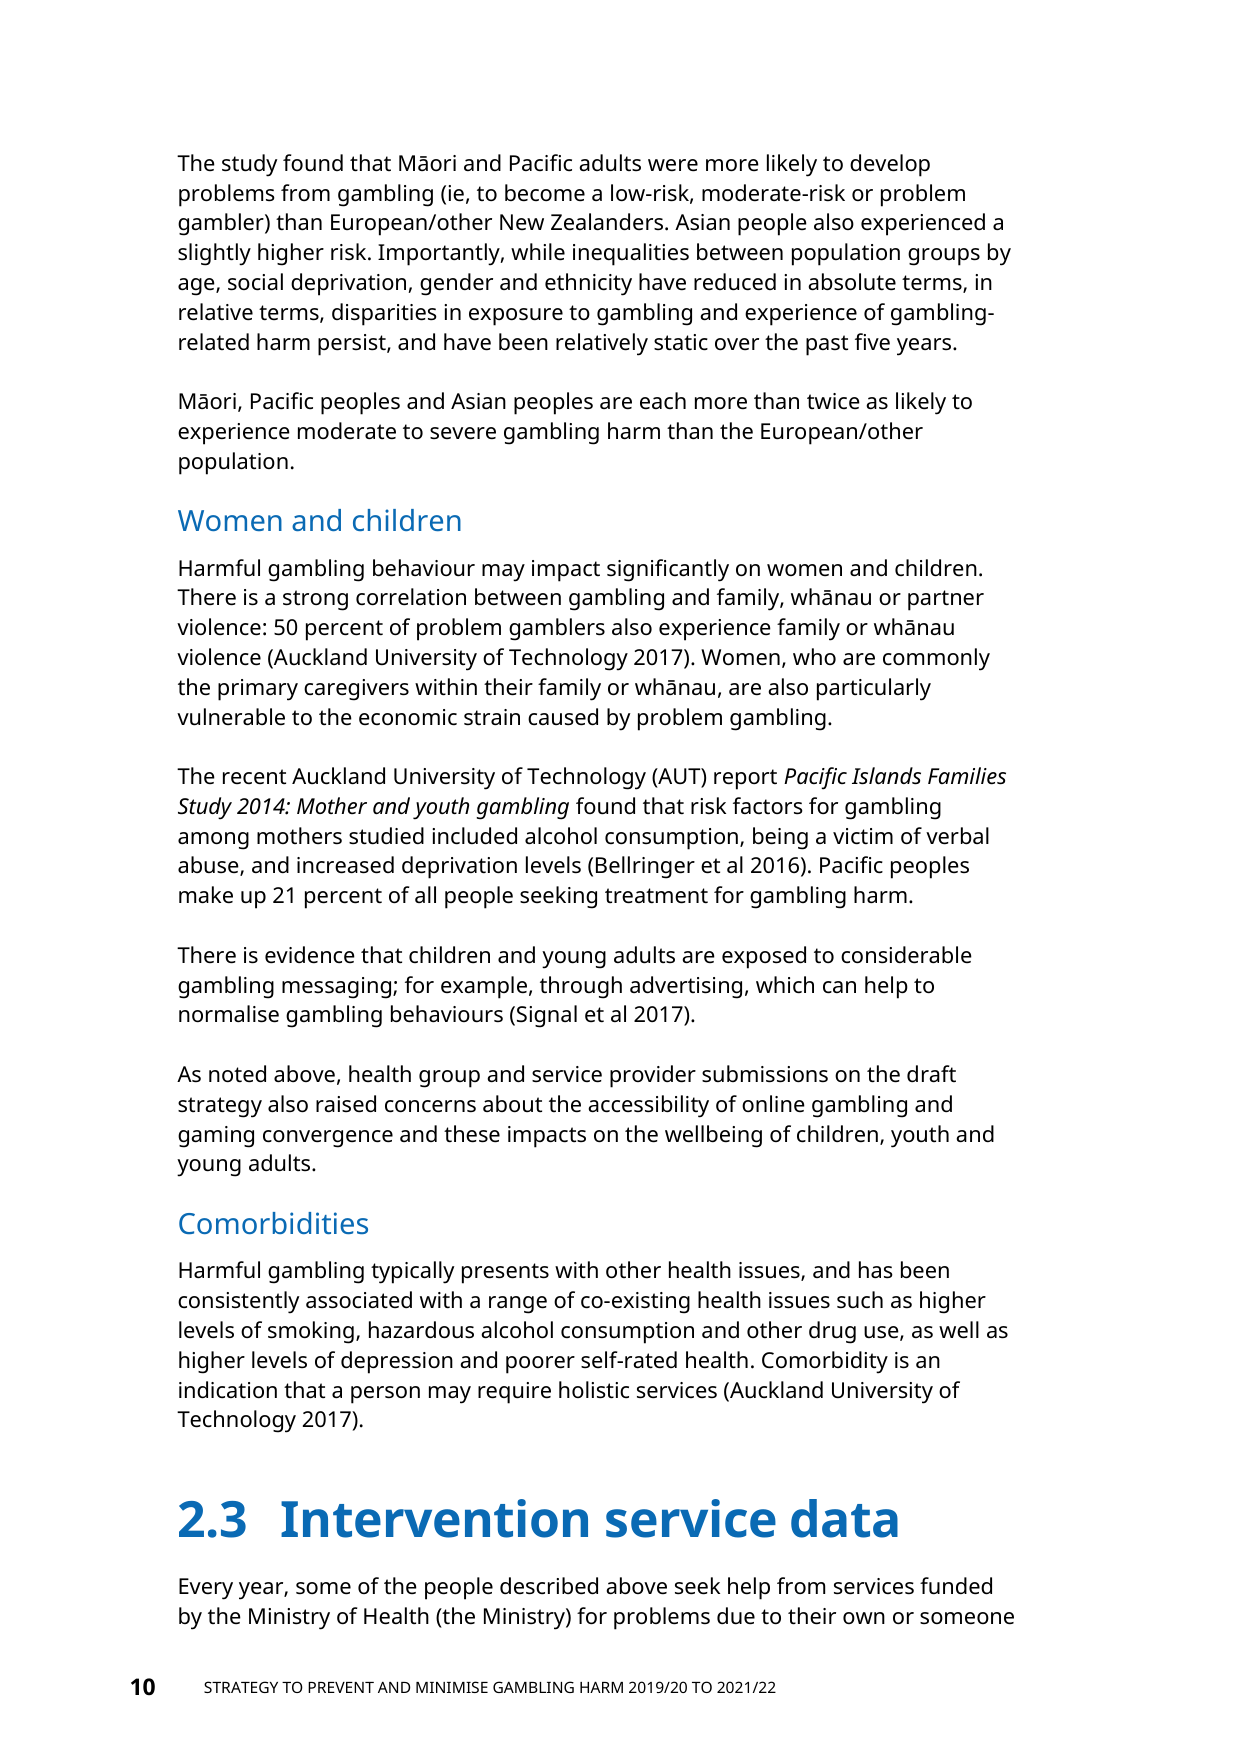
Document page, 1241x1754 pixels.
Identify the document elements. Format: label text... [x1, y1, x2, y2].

subtitle Intervention service data [177, 1484, 1019, 1552]
text Harmful gambling typically presents with other health issues, and has been consistently associated with a range of co-existing health issues such as higher levels of smoking, hazardous alcohol consumption and other drug use, as well as higher levels of depression and poorer self-rated health. Comorbidity is an indication that a person may require holistic services (Auckland University of Technology 2017). [177, 1255, 1019, 1434]
text As noted above, health group and service provider submissions on the draft strategy also raised concerns about the accessibility of online gambling and gaming convergence and these impacts on the wellbeing of children, youth and young adults. [177, 1059, 1019, 1178]
subtitle Women and children [177, 500, 1019, 540]
text Harmful gambling behaviour may impact significantly on women and children. There is a strong correlation between gambling and family, whānau or partner violence: 50 percent of problem gamblers also experience family or whānau violence (Auckland University of Technology 2017). Women, who are commonly the primary caregivers within their family or whānau, are also particularly vulnerable to the economic strain caused by problem gambling. [177, 553, 1019, 731]
text Māori, Pacific peoples and Asian peoples are each more than twice as likely to experience moderate to severe gambling harm than the European/other population. [177, 386, 1019, 475]
text There is evidence that children and young adults are exposed to considerable gambling messaging; for example, through advertising, which can help to normalise gambling behaviours (Signal et al 2017). [177, 940, 1019, 1029]
subtitle Comorbidities [177, 1203, 1019, 1243]
text The recent Auckland University of Technology (AUT) report Pacific Islands Families Study 2014: Mother and youth gambling found that risk factors for gambling among mothers studied included alcohol consumption, being a victim of verbal abuse, and increased deprivation levels (Bellringer et al 2016). Pacific peoples make up 21 percent of all people seeking treatment for gambling harm. [177, 761, 1019, 910]
text The study found that Māori and Pacific adults were more likely to develop problems from gambling (ie, to become a low-risk, moderate-risk or problem gambler) than European/other New Zealanders. Asian people also experienced a slightly higher risk. Importantly, while inequalities between population groups by age, social deprivation, gender and ethnicity have reduced in absolute terms, in relative terms, disparities in exposure to gambling and experience of gambling-related harm persist, and have been relatively static over the past five years. [177, 148, 1019, 356]
